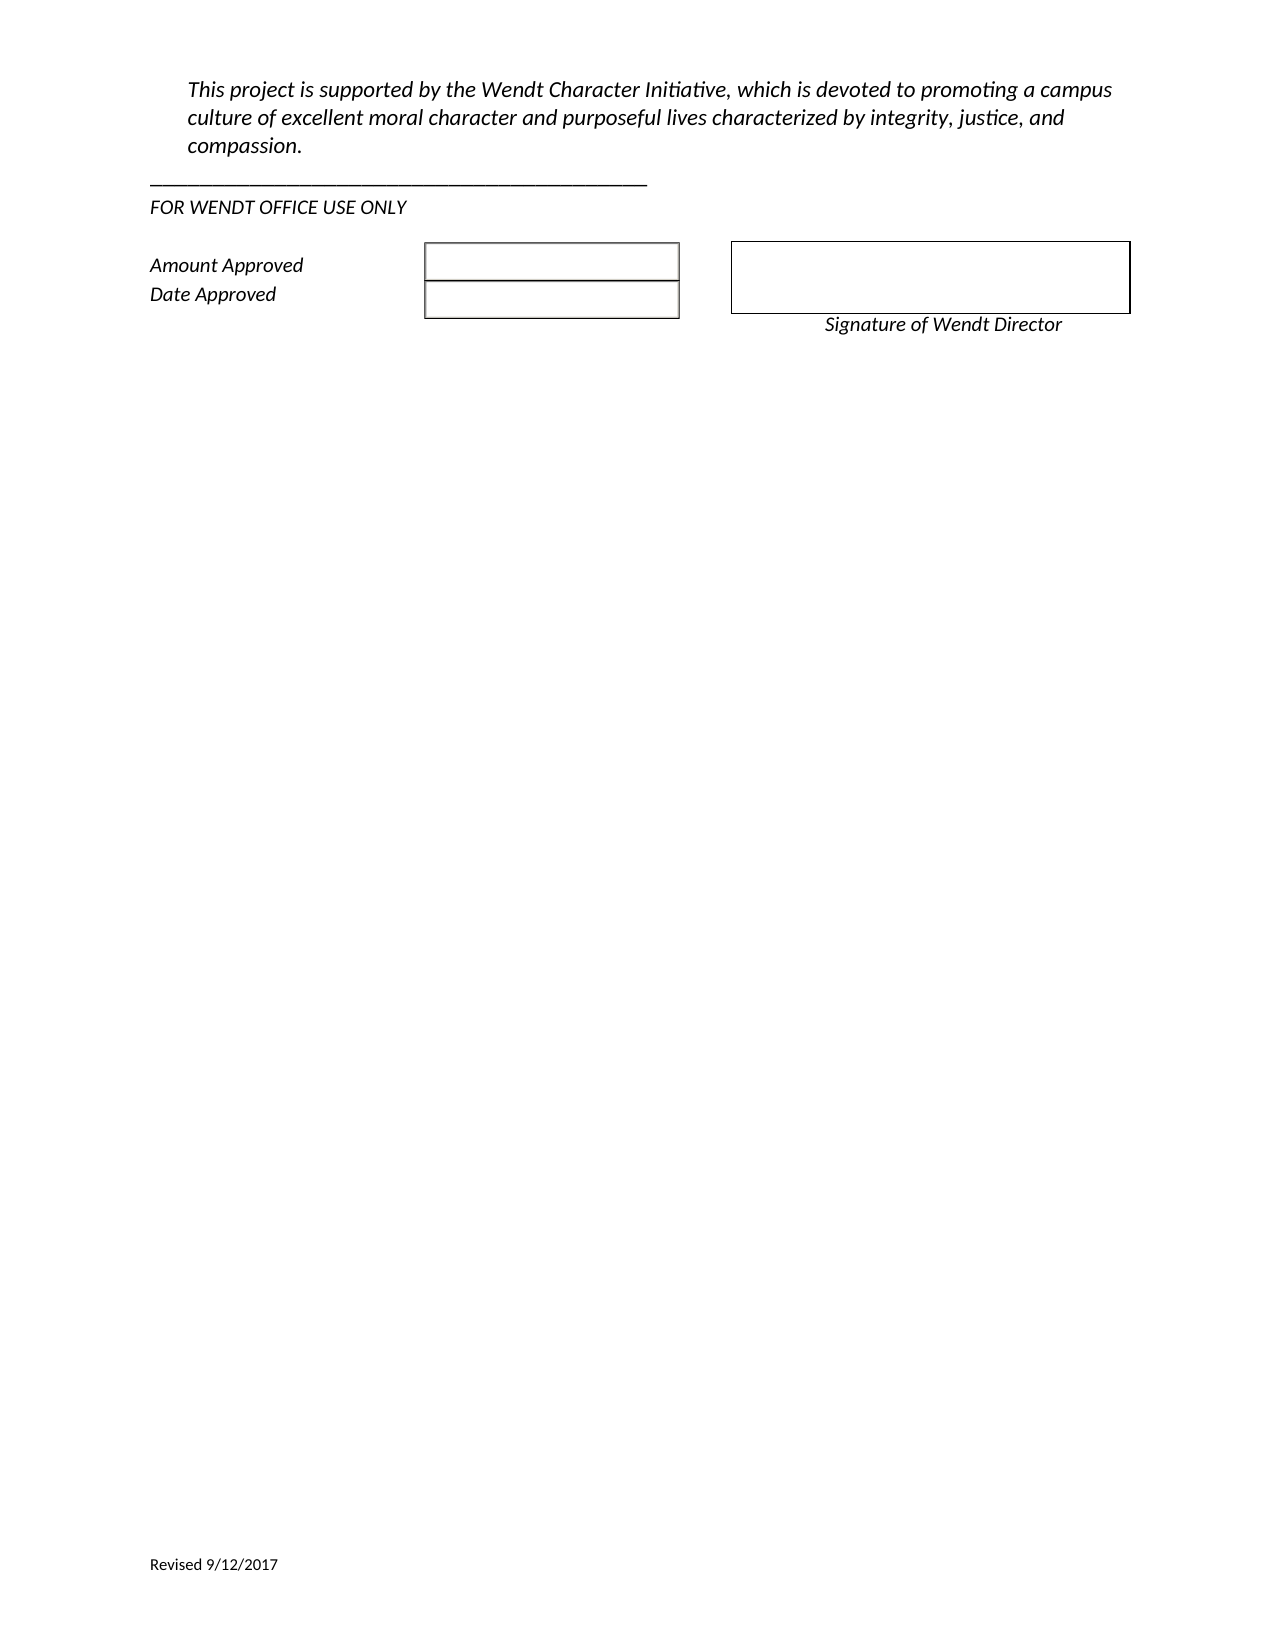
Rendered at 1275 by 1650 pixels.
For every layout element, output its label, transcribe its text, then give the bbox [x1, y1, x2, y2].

text Date Approved [150, 282, 1125, 307]
text This project is supported by the Wendt Character Initiative, which is devoted to promoting a campus culture of excellent moral character and purposeful lives characterized by integrity, justice, and compassion. [187, 75, 1125, 159]
text Amount Approved [150, 252, 1125, 278]
text ________________________________________ [150, 159, 1125, 189]
text Signature of Wendt Director [750, 311, 1125, 336]
text FOR WENDT OFFICE USE ONLY [150, 194, 1125, 219]
